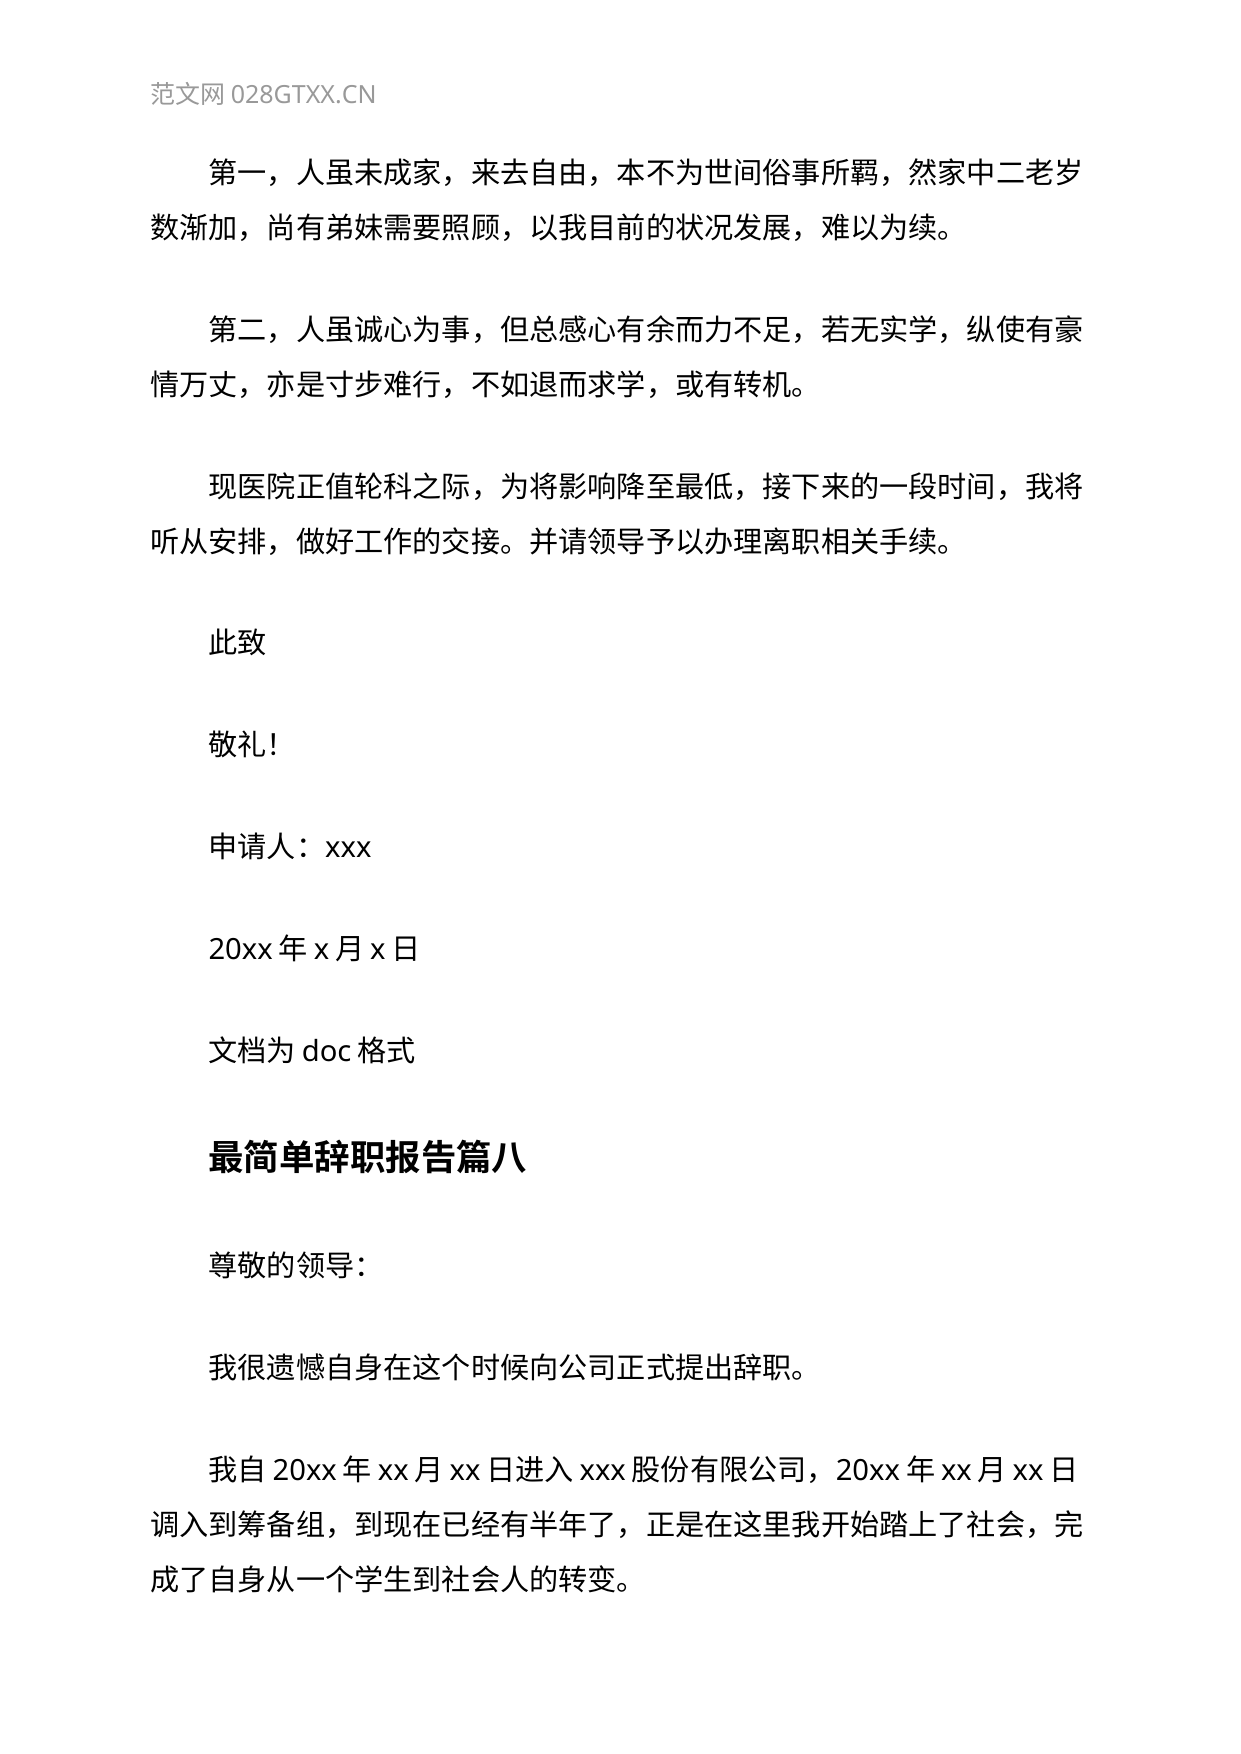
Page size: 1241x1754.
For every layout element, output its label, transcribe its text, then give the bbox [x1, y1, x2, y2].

text 申请人：xxx [150, 823, 1090, 866]
text 20xx年x月x日 [150, 926, 1090, 968]
text 敬礼！ [150, 722, 1090, 764]
text 文档为doc格式 [150, 1027, 1090, 1070]
text 尊敬的领导： [150, 1243, 1090, 1285]
text 最简单辞职报告篇八 [150, 1129, 1090, 1181]
text 我自20xx年xx月xx日进入xxx股份有限公司，20xx年xx月xx日调入到筹备组，到现在已经有半年了，正是在这里我开始踏上了社会，完成了自身从一个学生到社会人的转变。 [150, 1446, 1090, 1599]
text 第二，人虽诚心为事，但总感心有余而力不足，若无实学，纵使有豪情万丈，亦是寸步难行，不如退而求学，或有转机。 [150, 307, 1090, 404]
text 现医院正值轮科之际，为将影响降至最低，接下来的一段时间，我将听从安排，做好工作的交接。并请领导予以办理离职相关手续。 [150, 463, 1090, 561]
text 此致 [150, 620, 1090, 662]
text 我很遗憾自身在这个时候向公司正式提出辞职。 [150, 1345, 1090, 1387]
text 第一，人虽未成家，来去自由，本不为世间俗事所羁，然家中二老岁数渐加，尚有弟妹需要照顾，以我目前的状况发展，难以为续。 [150, 150, 1090, 247]
